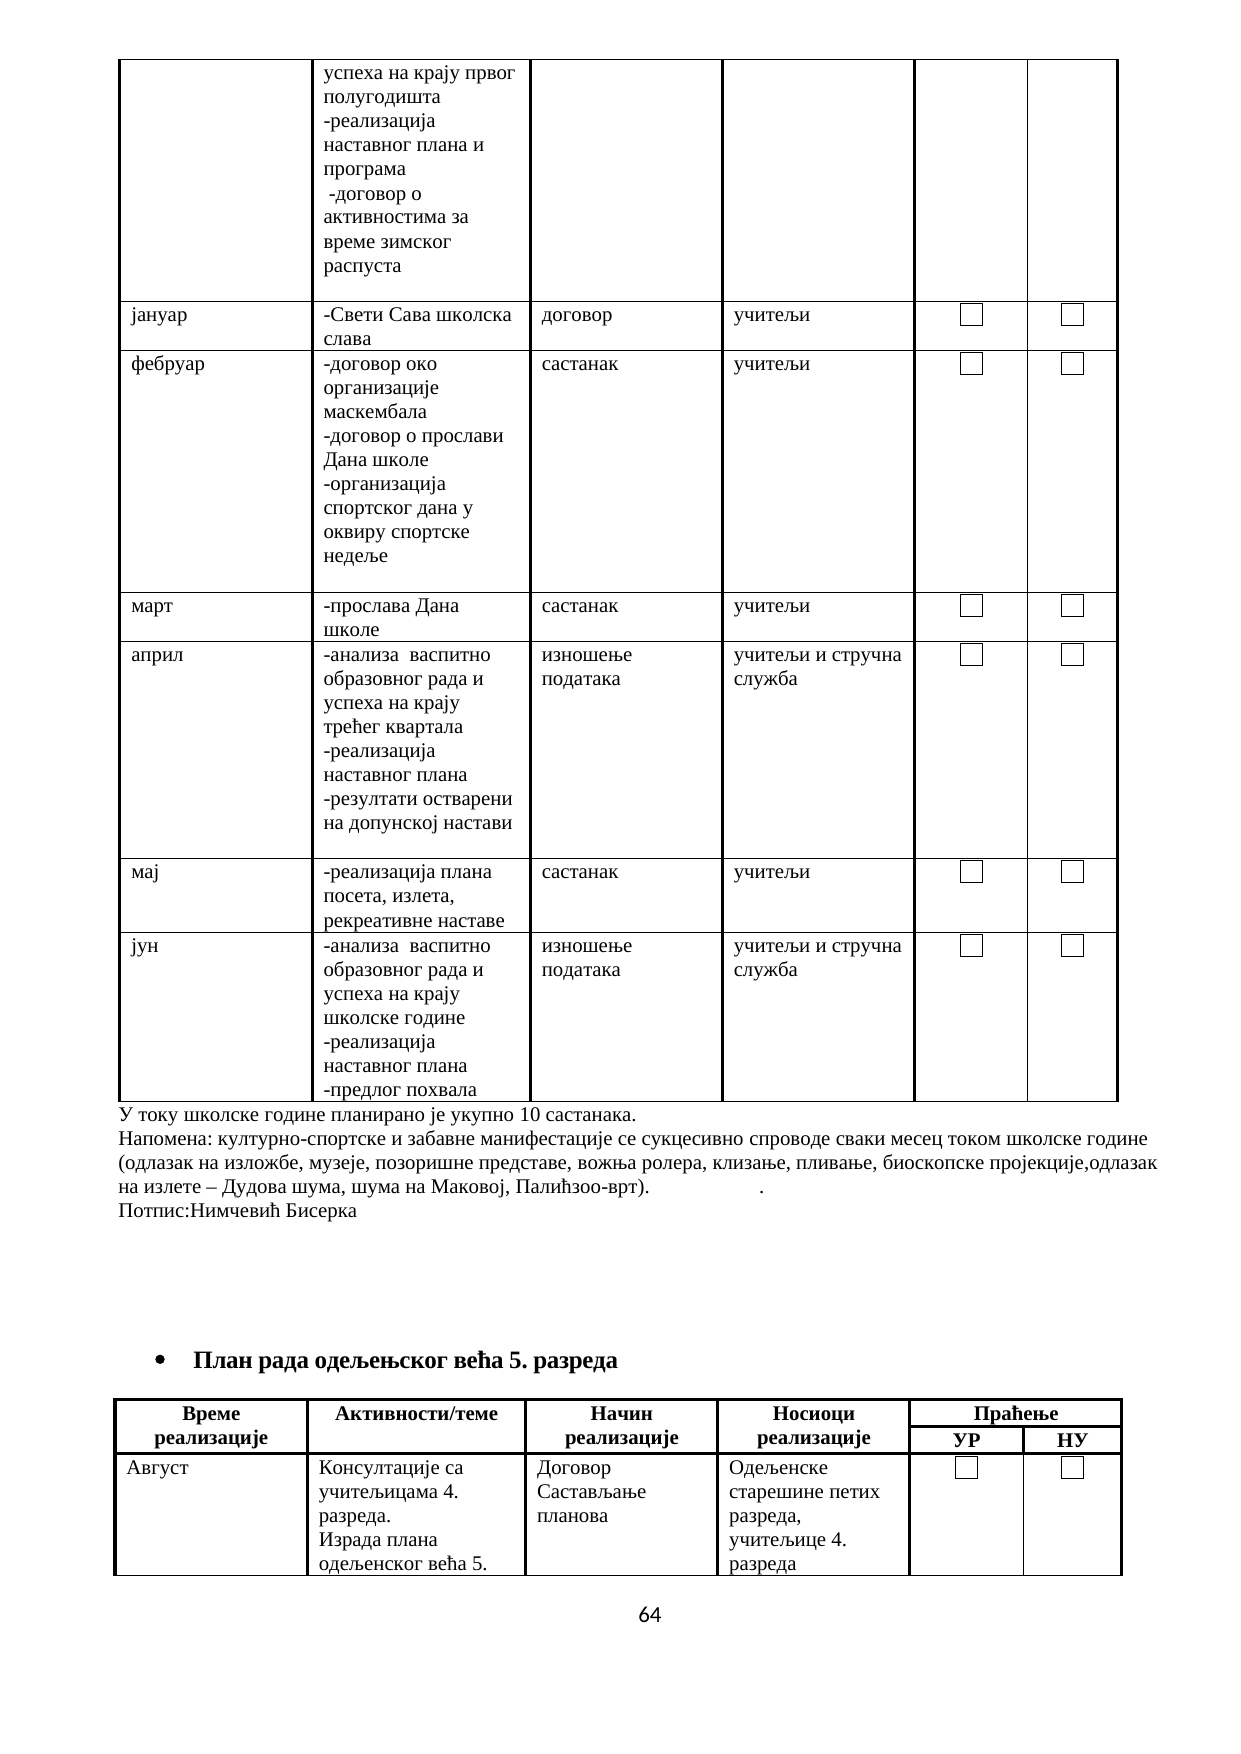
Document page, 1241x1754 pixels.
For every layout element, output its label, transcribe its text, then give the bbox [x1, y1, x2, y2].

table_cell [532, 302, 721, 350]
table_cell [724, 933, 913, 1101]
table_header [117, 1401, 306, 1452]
text Напомена: културно-спортске и забавне манифестације се сукцесивно спроводе сваки месец током школске године (одлазак на изложбе, музеје, позоришне представе, вожња ролера, клизање, пливање, биоскопске пројекције,одлазак на излете – Дудова шума, шума на Маковој, Палићзоо-врт). . [118, 1126, 1181, 1198]
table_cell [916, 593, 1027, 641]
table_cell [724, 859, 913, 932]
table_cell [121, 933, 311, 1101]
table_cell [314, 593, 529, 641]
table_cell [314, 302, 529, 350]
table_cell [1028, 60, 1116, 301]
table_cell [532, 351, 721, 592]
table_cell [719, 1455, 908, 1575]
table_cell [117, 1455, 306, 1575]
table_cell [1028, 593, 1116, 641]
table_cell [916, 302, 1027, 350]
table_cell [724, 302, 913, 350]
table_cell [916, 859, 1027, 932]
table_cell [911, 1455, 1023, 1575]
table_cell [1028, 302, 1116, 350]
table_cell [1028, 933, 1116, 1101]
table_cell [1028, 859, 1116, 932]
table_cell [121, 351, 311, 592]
text Потпис:Нимчевић Бисерка [118, 1198, 1181, 1222]
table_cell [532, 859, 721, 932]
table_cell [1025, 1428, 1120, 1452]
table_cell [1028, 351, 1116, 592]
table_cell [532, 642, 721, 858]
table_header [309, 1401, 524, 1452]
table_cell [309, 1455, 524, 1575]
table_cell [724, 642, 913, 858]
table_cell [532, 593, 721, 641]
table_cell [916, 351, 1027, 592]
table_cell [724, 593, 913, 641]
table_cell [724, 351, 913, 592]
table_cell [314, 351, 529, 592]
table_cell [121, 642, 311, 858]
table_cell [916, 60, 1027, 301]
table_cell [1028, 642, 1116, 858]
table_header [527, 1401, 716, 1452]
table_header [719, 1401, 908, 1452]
text У току школске године планирано је укупно 10 састанака. [118, 1102, 1181, 1126]
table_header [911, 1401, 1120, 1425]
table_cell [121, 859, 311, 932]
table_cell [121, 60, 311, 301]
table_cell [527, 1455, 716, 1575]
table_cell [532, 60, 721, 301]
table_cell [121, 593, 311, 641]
list План рада одељењског већа 5. разреда [156, 1345, 1240, 1373]
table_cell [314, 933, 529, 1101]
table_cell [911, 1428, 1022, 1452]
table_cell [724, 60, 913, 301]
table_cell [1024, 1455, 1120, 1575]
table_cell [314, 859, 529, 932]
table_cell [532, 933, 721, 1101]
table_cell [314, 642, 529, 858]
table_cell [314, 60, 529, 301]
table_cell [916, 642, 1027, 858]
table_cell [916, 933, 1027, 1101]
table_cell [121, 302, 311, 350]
